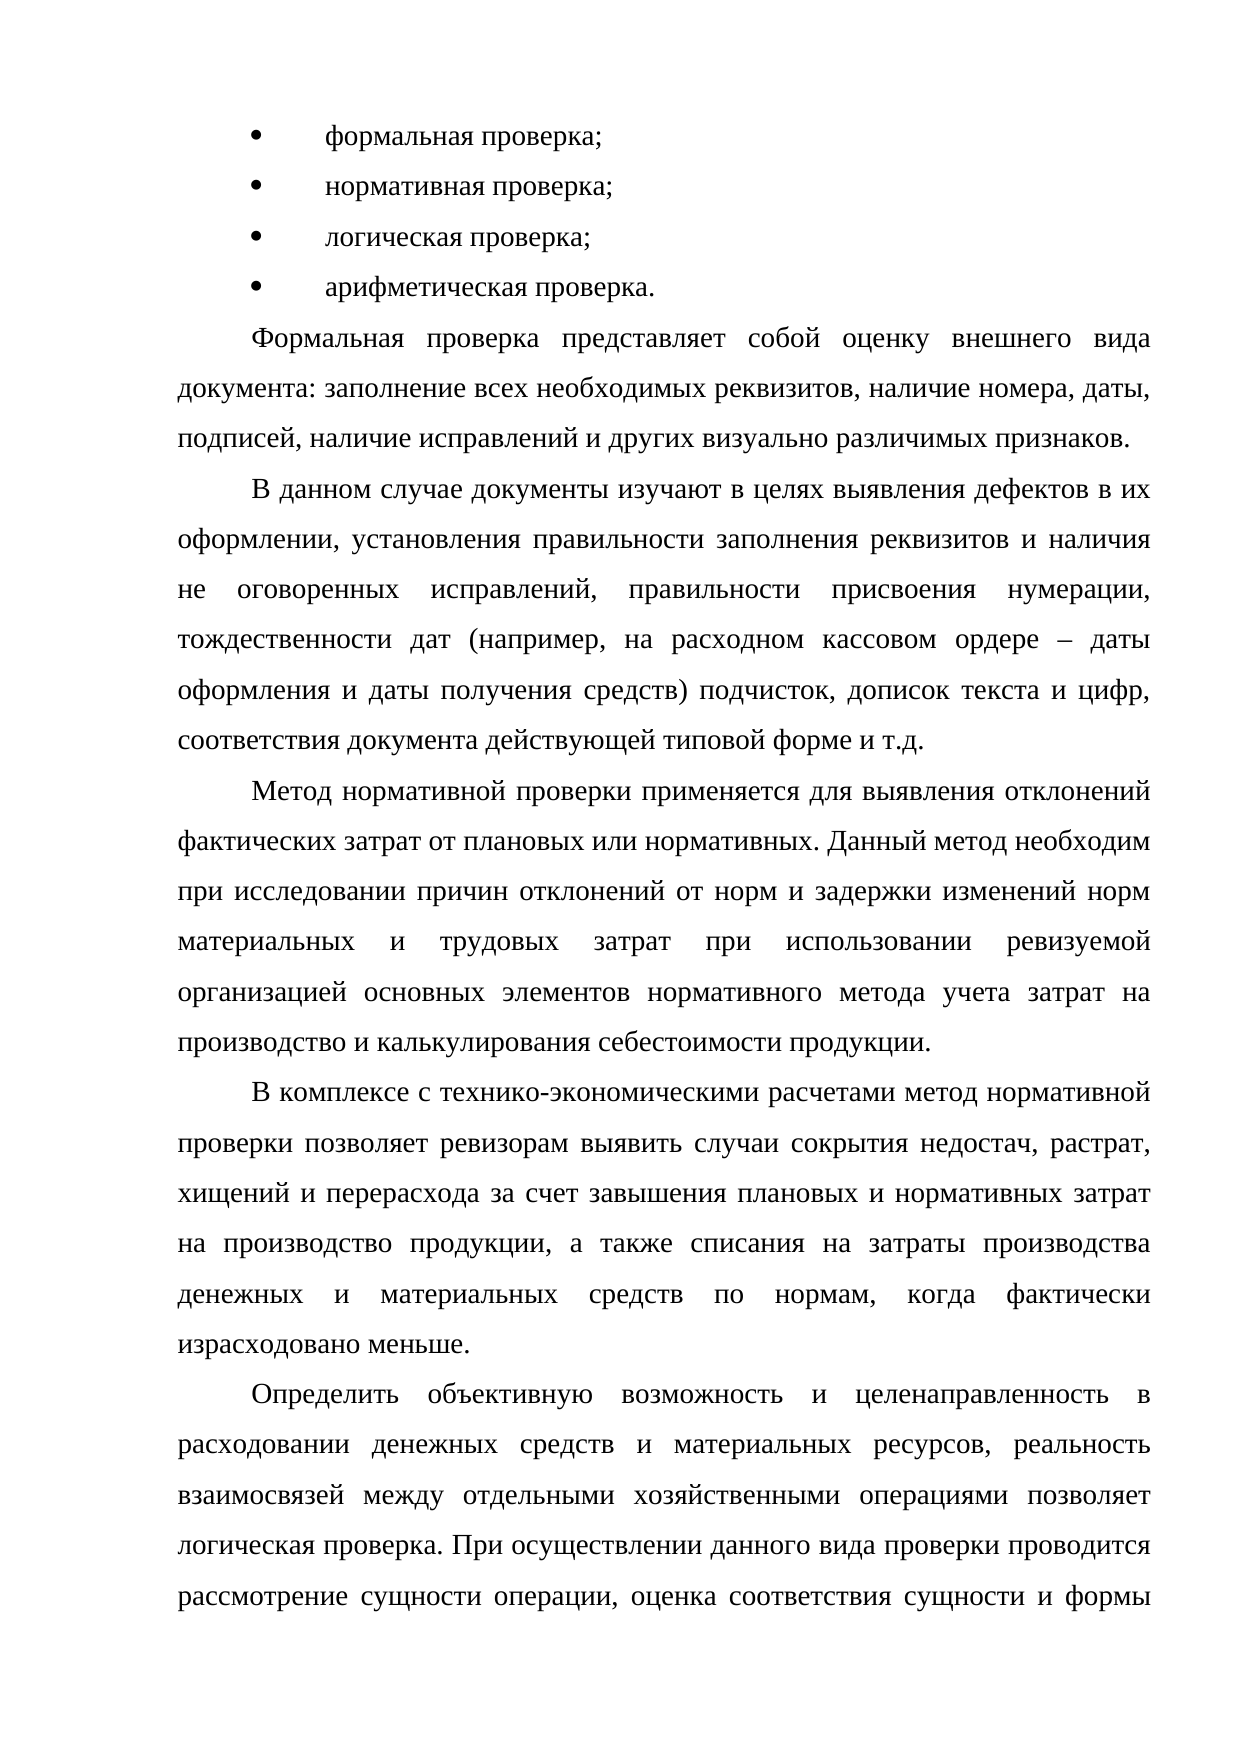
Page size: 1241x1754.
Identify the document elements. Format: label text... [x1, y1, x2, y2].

text Метод нормативной проверки применяется для выявления отклонений фактических затрат от плановых или нормативных. Данный метод необходим при исследовании причин отклонений от норм и задержки изменений норм материальных и трудовых затрат при использовании ревизуемой организацией основных элементов нормативного метода учета затрат на производство и калькулирования себестоимости продукции. [177, 773, 1152, 1058]
list логическая проверка; [177, 219, 1152, 253]
list нормативная проверка; [177, 168, 1152, 202]
text Формальная проверка представляет собой оценку внешнего вида документа: заполнение всех необходимых реквизитов, наличие номера, даты, подписей, наличие исправлений и других визуально различимых признаков. [177, 320, 1152, 454]
text В комплексе с технико-экономическими расчетами метод нормативной проверки позволяет ревизорам выявить случаи сокрытия недостач, растрат, хищений и перерасхода за счет завышения плановых и нормативных затрат на производство продукции, а также списания на затраты производства денежных и материальных средств по нормам, когда фактически израсходовано меньше. [177, 1074, 1152, 1359]
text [177, 1376, 1152, 1611]
list формальная проверка; [177, 118, 1152, 152]
text В данном случае документы изучают в целях выявления дефектов в их оформлении, установления правильности заполнения реквизитов и наличия не оговоренных исправлений, правильности присвоения нумерации, тождественности дат (например, на расходном кассовом ордере – даты оформления и даты получения средств) подчисток, дописок текста и цифр, соответствия документа действующей типовой форме и т.д. [177, 471, 1152, 756]
list арифметическая проверка. [177, 269, 1152, 303]
